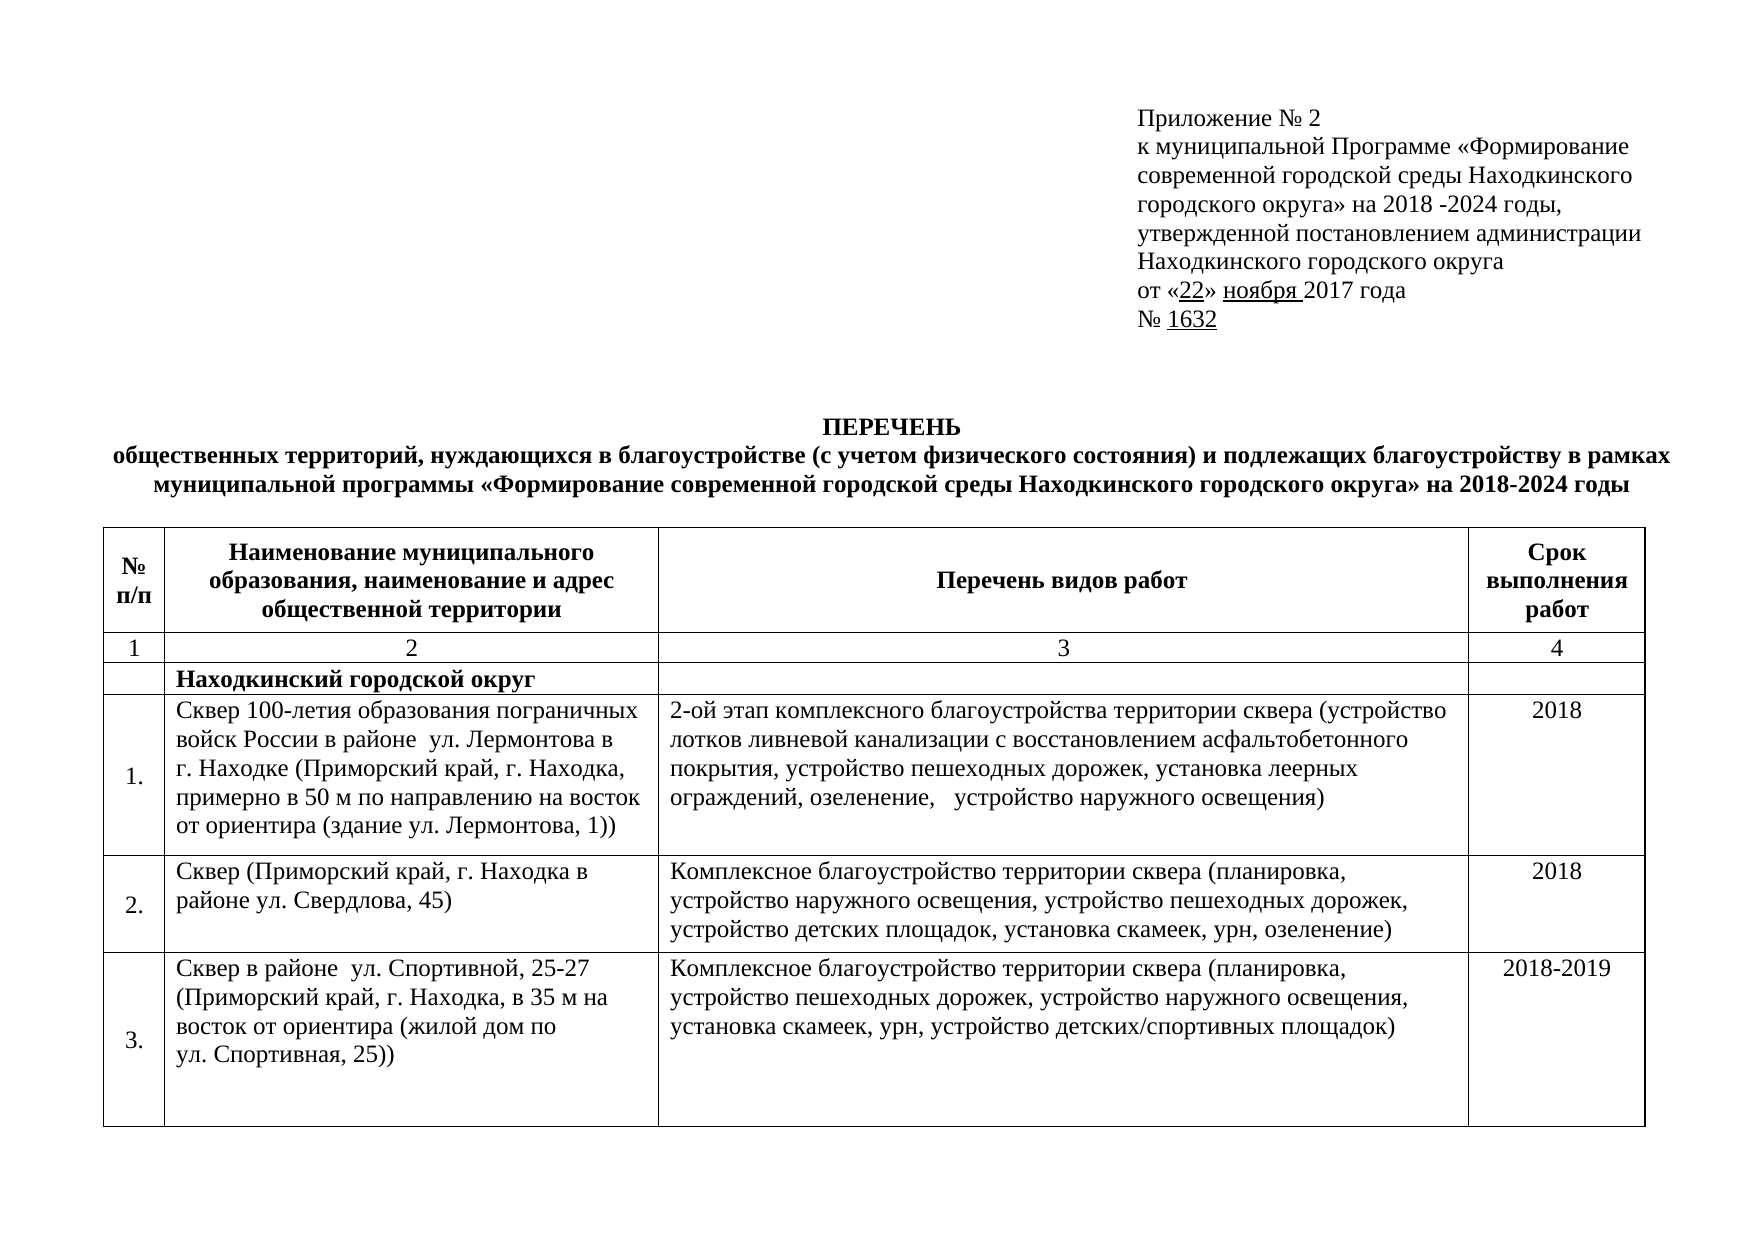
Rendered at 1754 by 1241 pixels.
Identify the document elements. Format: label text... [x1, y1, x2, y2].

text от «22» ноября 2017 года [74, 275, 1742, 304]
table_cell 2-ой этап комплексного благоустройства территории сквера (устройство лотков ливневой канализации с восстановлением асфальтобетонного покрытия, устройство пешеходных дорожек, установка леерных ограждений, озеленение, устройство наружного освещения) [659, 695, 1468, 855]
table_cell 4 [1469, 633, 1644, 662]
table_cell 2018 [1469, 695, 1644, 855]
table_cell [1469, 663, 1644, 694]
text Приложение № 2 [74, 103, 1710, 131]
table_header № п/п [104, 528, 164, 632]
table_cell 1. [104, 695, 164, 855]
text современной городской среды Находкинского [74, 160, 1710, 189]
table_cell Сквер 100-летия образования пограничных войск России в районе ул. Лермонтова в г. Находке (Приморский край, г. Находка, примерно в 50 м по направлению на восток от ориентира (здание ул. Лермонтова, 1)) [165, 695, 658, 855]
text к муниципальной Программе «Формирование [74, 131, 1710, 160]
table_cell 1 [104, 633, 164, 662]
table_cell 3. [104, 953, 164, 1126]
table_cell Сквер (Приморский край, г. Находка в районе ул. Свердлова, 45) [165, 856, 658, 952]
table_cell 2. [104, 856, 164, 952]
table_cell Сквер в районе ул. Спортивной, 25-27 (Приморский край, г. Находка, в 35 м на восток от ориентира (жилой дом по ул. Спортивная, 25)) [165, 953, 658, 1126]
table_header Срок выполнения работ [1469, 528, 1644, 632]
table_cell Комплексное благоустройство территории сквера (планировка, устройство пешеходных дорожек, устройство наружного освещения, установка скамеек, урн, устройство детских/спортивных площадок) [659, 953, 1468, 1126]
table_cell 2018 [1469, 856, 1644, 952]
table_header Наименование муниципального образования, наименование и адрес общественной территории [165, 528, 658, 632]
table_header Перечень видов работ [659, 528, 1468, 632]
table_cell Комплексное благоустройство территории сквера (планировка, устройство наружного освещения, устройство пешеходных дорожек, устройство детских площадок, установка скамеек, урн, озеленение) [659, 856, 1468, 952]
table_cell [104, 663, 164, 694]
text ПЕРЕЧЕНЬ [74, 412, 1710, 440]
text № 1632 [74, 304, 1742, 333]
table_cell 2018-2019 [1469, 953, 1644, 1126]
text городского округа» на 2018 -2024 годы, [74, 189, 1710, 218]
table_cell [659, 663, 1468, 694]
text Находкинского городского округа [74, 246, 1742, 275]
text общественных территорий, нуждающихся в благоустройстве (с учетом физического состояния) и подлежащих благоустройству в рамках муниципальной программы «Формирование современной городской среды Находкинского городского округа» на 2018-2024 годы [74, 440, 1710, 498]
text утвержденной постановлением администрации [74, 218, 1724, 246]
table_cell 2 [165, 633, 658, 662]
table_cell 3 [659, 633, 1468, 662]
table_cell Находкинский городской округ [165, 663, 658, 694]
